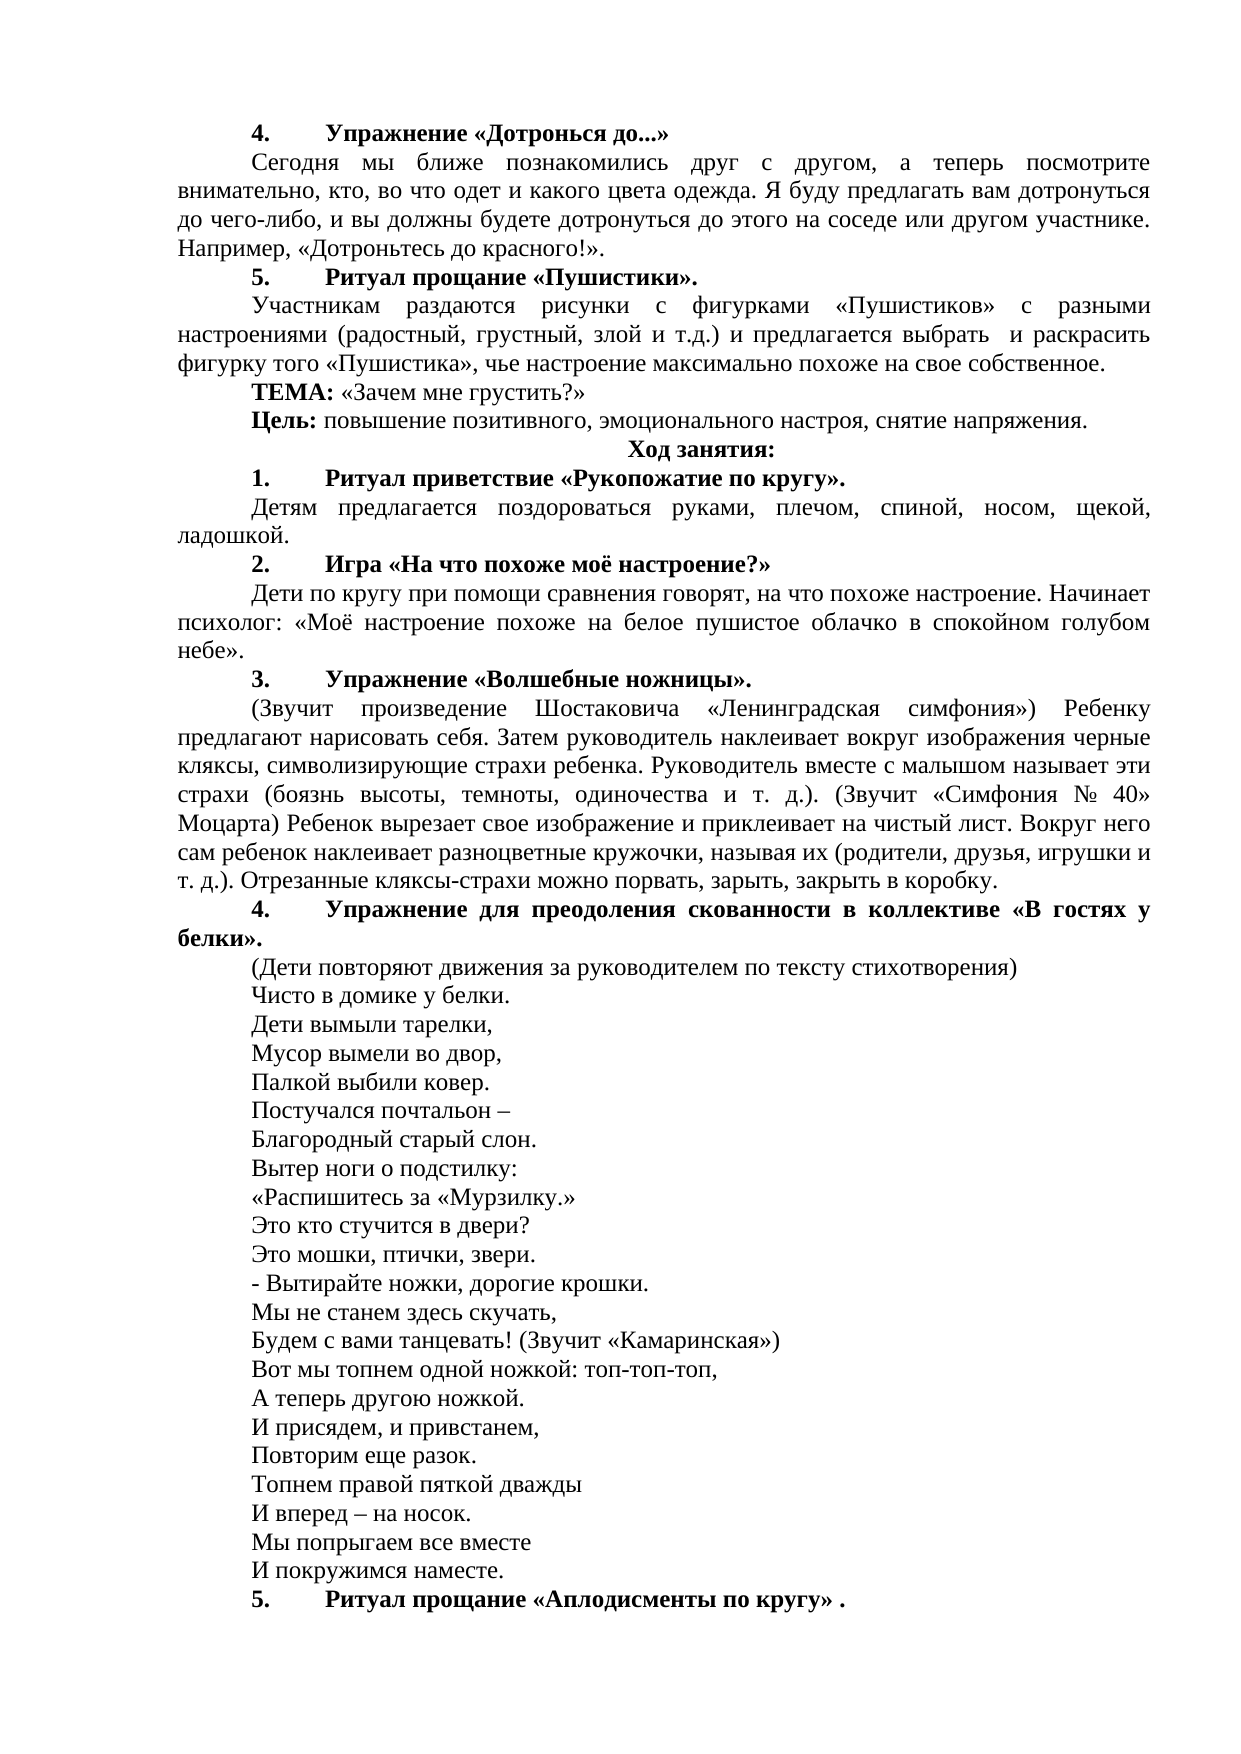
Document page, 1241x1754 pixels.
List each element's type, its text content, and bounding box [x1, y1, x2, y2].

text «Распишитесь за «Мурзилку.» [177, 1182, 1152, 1211]
text Мы не станем здесь скучать, [177, 1297, 1152, 1326]
text А теперь другою ножкой. [177, 1383, 1152, 1412]
list Ритуал прощание «Пушистики». [177, 262, 1152, 291]
text Цель: повышение позитивного, эмоционального настроя, снятие напряжения. [177, 406, 1152, 434]
text ТЕМА: «Зачем мне грустить?» [177, 377, 1152, 406]
text И вперед – на носок. [177, 1498, 1152, 1527]
text Это мошки, птички, звери. [177, 1239, 1152, 1268]
text Будем с вами танцевать! (Звучит «Камаринская») [177, 1326, 1152, 1354]
list Упражнение для преодоления скованности в коллективе «В гостях у белки». [177, 894, 1152, 952]
text - Вытирайте ножки, дорогие крошки. [177, 1268, 1152, 1297]
text Мы попрыгаем все вместе [177, 1527, 1152, 1556]
list Ритуал прощание «Аплодисменты по кругу» . [177, 1584, 1152, 1613]
text Благородный старый слон. [177, 1124, 1152, 1153]
text Детям предлагается поздороваться руками, плечом, спиной, носом, щекой, ладошкой. [177, 492, 1152, 549]
text Дети по кругу при помощи сравнения говорят, на что похоже настроение. Начинает психолог: «Моё настроение похоже на белое пушистое облачко в спокойном голубом небе». [177, 578, 1152, 664]
text Повторим еще разок. [177, 1441, 1152, 1469]
list Ритуал приветствие «Рукопожатие по кругу». [177, 463, 1152, 492]
list Упражнение «Дотронься до...» [177, 118, 1152, 147]
text И присядем, и привстанем, [177, 1412, 1152, 1441]
list Игра «На что похоже моё настроение?» [177, 549, 1152, 578]
text (Звучит произведение Шостаковича «Ленинградская симфония») Ребенку предлагают нарисовать себя. Затем руководитель наклеивает вокруг изображения черные кляксы, символизирующие страхи ребенка. Руководитель вместе с малышом называет эти страхи (боязнь высоты, темноты, одиночества и т. д.). (Звучит «Симфония № 40» Моцарта) Ребенок вырезает свое изображение и приклеивает на чистый лист. Вокруг него сам ребенок наклеивает разноцветные кружочки, называя их (родители, друзья, игрушки и т. д.). Отрезанные кляксы-страхи можно порвать, зарыть, закрыть в коробку. [177, 693, 1152, 894]
text Вытер ноги о подстилку: [177, 1153, 1152, 1182]
text Вот мы топнем одной ножкой: топ-топ-топ, [177, 1354, 1152, 1383]
list Упражнение «Волшебные ножницы». [177, 664, 1152, 693]
text Это кто стучится в двери? [177, 1211, 1152, 1239]
text Топнем правой пяткой дважды [177, 1469, 1152, 1498]
text Палкой выбили ковер. [177, 1067, 1152, 1096]
text Чисто в домике у белки. [177, 981, 1152, 1009]
text Ход занятия: [177, 434, 1152, 463]
text Мусор вымели во двор, [177, 1038, 1152, 1067]
text Постучался почтальон – [177, 1096, 1152, 1124]
text Участникам раздаются рисунки с фигурками «Пушистиков» с разными настроениями (радостный, грустный, злой и т.д.) и предлагается выбрать и раскрасить фигурку того «Пушистика», чье настроение максимально похоже на свое собственное. [177, 291, 1152, 377]
text Дети вымыли тарелки, [177, 1009, 1152, 1038]
text (Дети повторяют движения за руководителем по тексту стихотворения) [177, 952, 1152, 981]
text И покружимся наместе. [177, 1556, 1152, 1584]
text Сегодня мы ближе познакомились друг с другом, а теперь посмотрите внимательно, кто, во что одет и какого цвета одежда. Я буду предлагать вам дотронуться до чего-либо, и вы должны будете дотронуться до этого на соседе или другом участнике. Например, «Дотроньтесь до красного!». [177, 147, 1152, 262]
